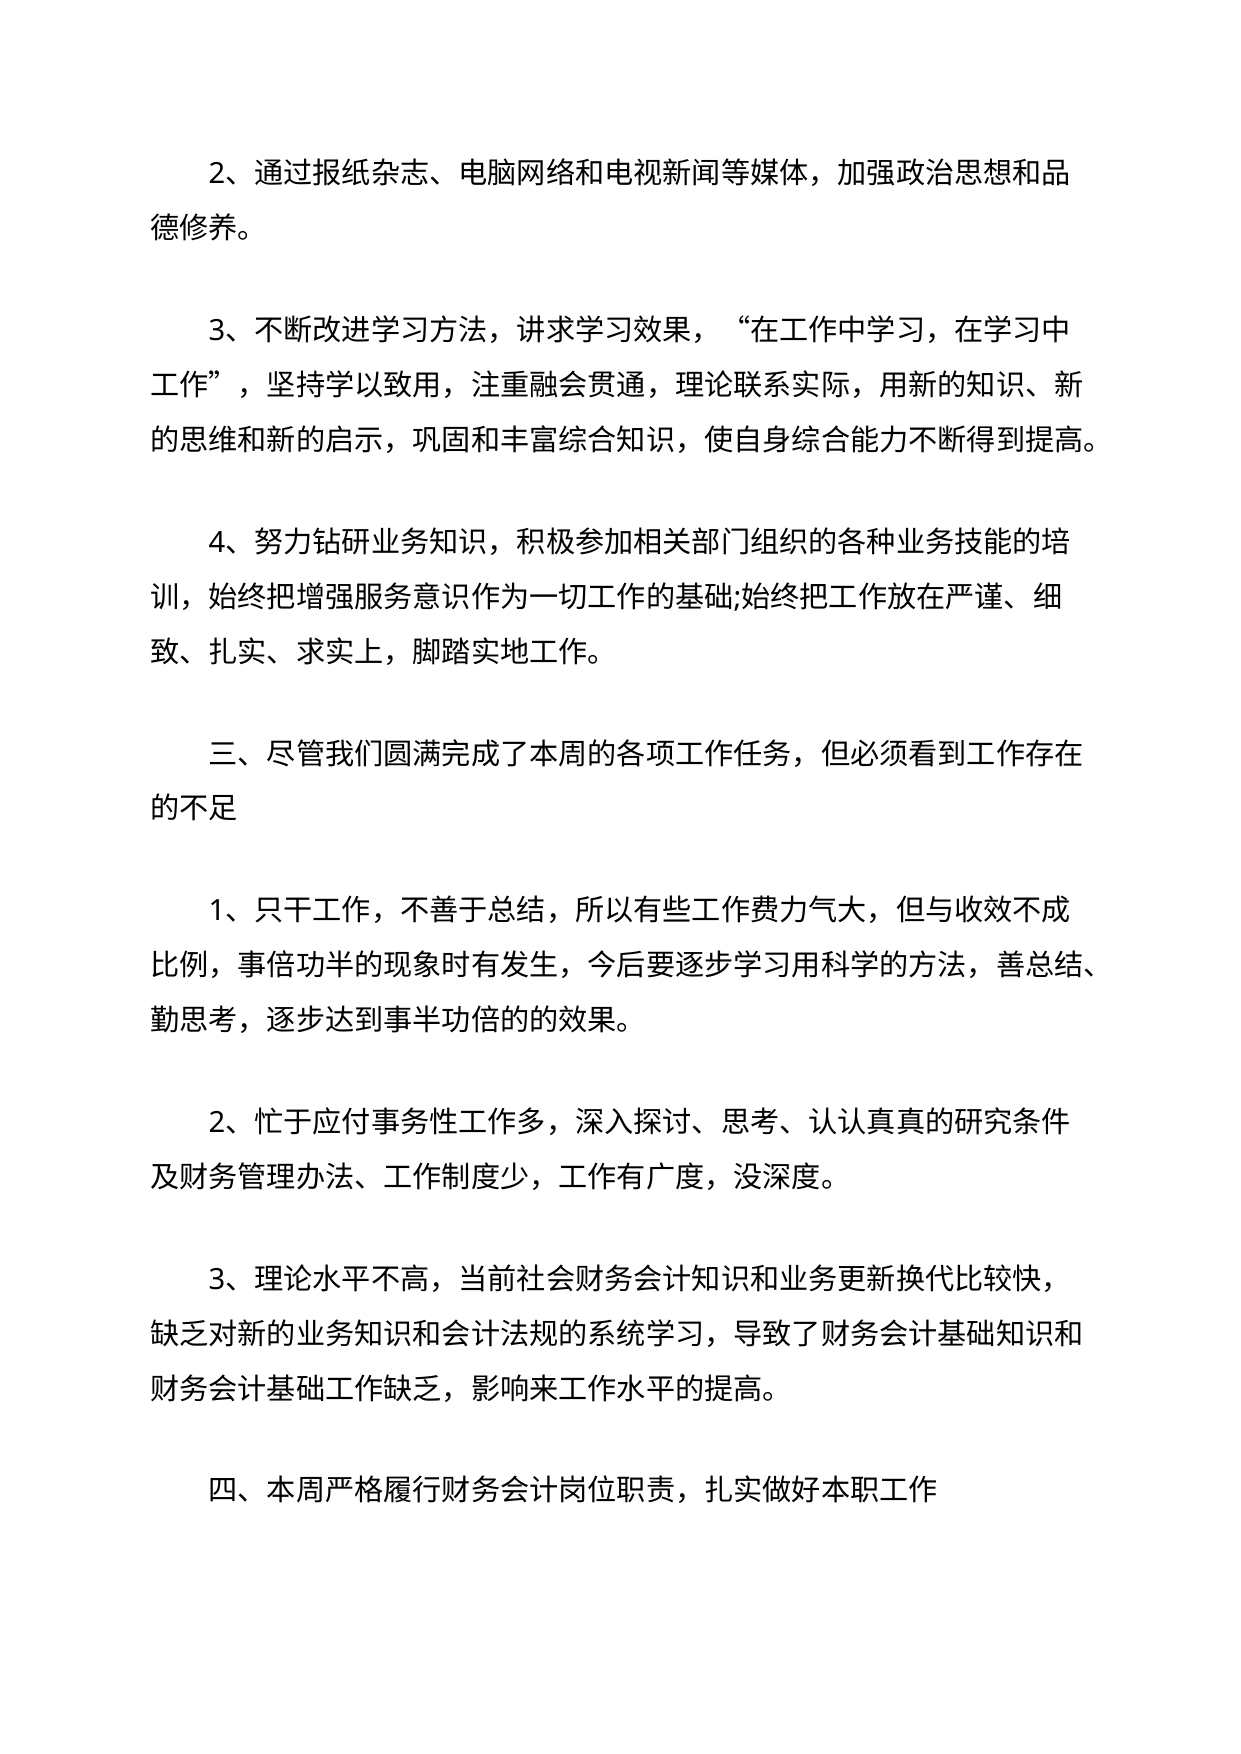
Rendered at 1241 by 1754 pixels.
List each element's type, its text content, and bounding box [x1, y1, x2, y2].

text 2、通过报纸杂志、电脑网络和电视新闻等媒体，加强政治思想和品德修养。 [150, 150, 1090, 247]
text 1、只干工作，不善于总结，所以有些工作费力气大，但与收效不成比例，事倍功半的现象时有发生，今后要逐步学习用科学的方法，善总结、勤思考，逐步达到事半功倍的的效果。 [150, 887, 1090, 1039]
text 4、努力钻研业务知识，积极参加相关部门组织的各种业务技能的培训，始终把增强服务意识作为一切工作的基础;始终把工作放在严谨、细致、扎实、求实上，脚踏实地工作。 [150, 518, 1090, 671]
text 3、理论水平不高，当前社会财务会计知识和业务更新换代比较快，缺乏对新的业务知识和会计法规的系统学习，导致了财务会计基础知识和财务会计基础工作缺乏，影响来工作水平的提高。 [150, 1255, 1090, 1407]
text 四、本周严格履行财务会计岗位职责，扎实做好本职工作 [150, 1467, 1090, 1509]
text 2、忙于应付事务性工作多，深入探讨、思考、认认真真的研究条件及财务管理办法、工作制度少，工作有广度，没深度。 [150, 1098, 1090, 1196]
text 三、尽管我们圆满完成了本周的各项工作任务，但必须看到工作存在的不足 [150, 730, 1090, 827]
text 3、不断改进学习方法，讲求学习效果，“在工作中学习，在学习中工作”，坚持学以致用，注重融会贯通，理论联系实际，用新的知识、新的思维和新的启示，巩固和丰富综合知识，使自身综合能力不断得到提高。 [150, 307, 1090, 459]
